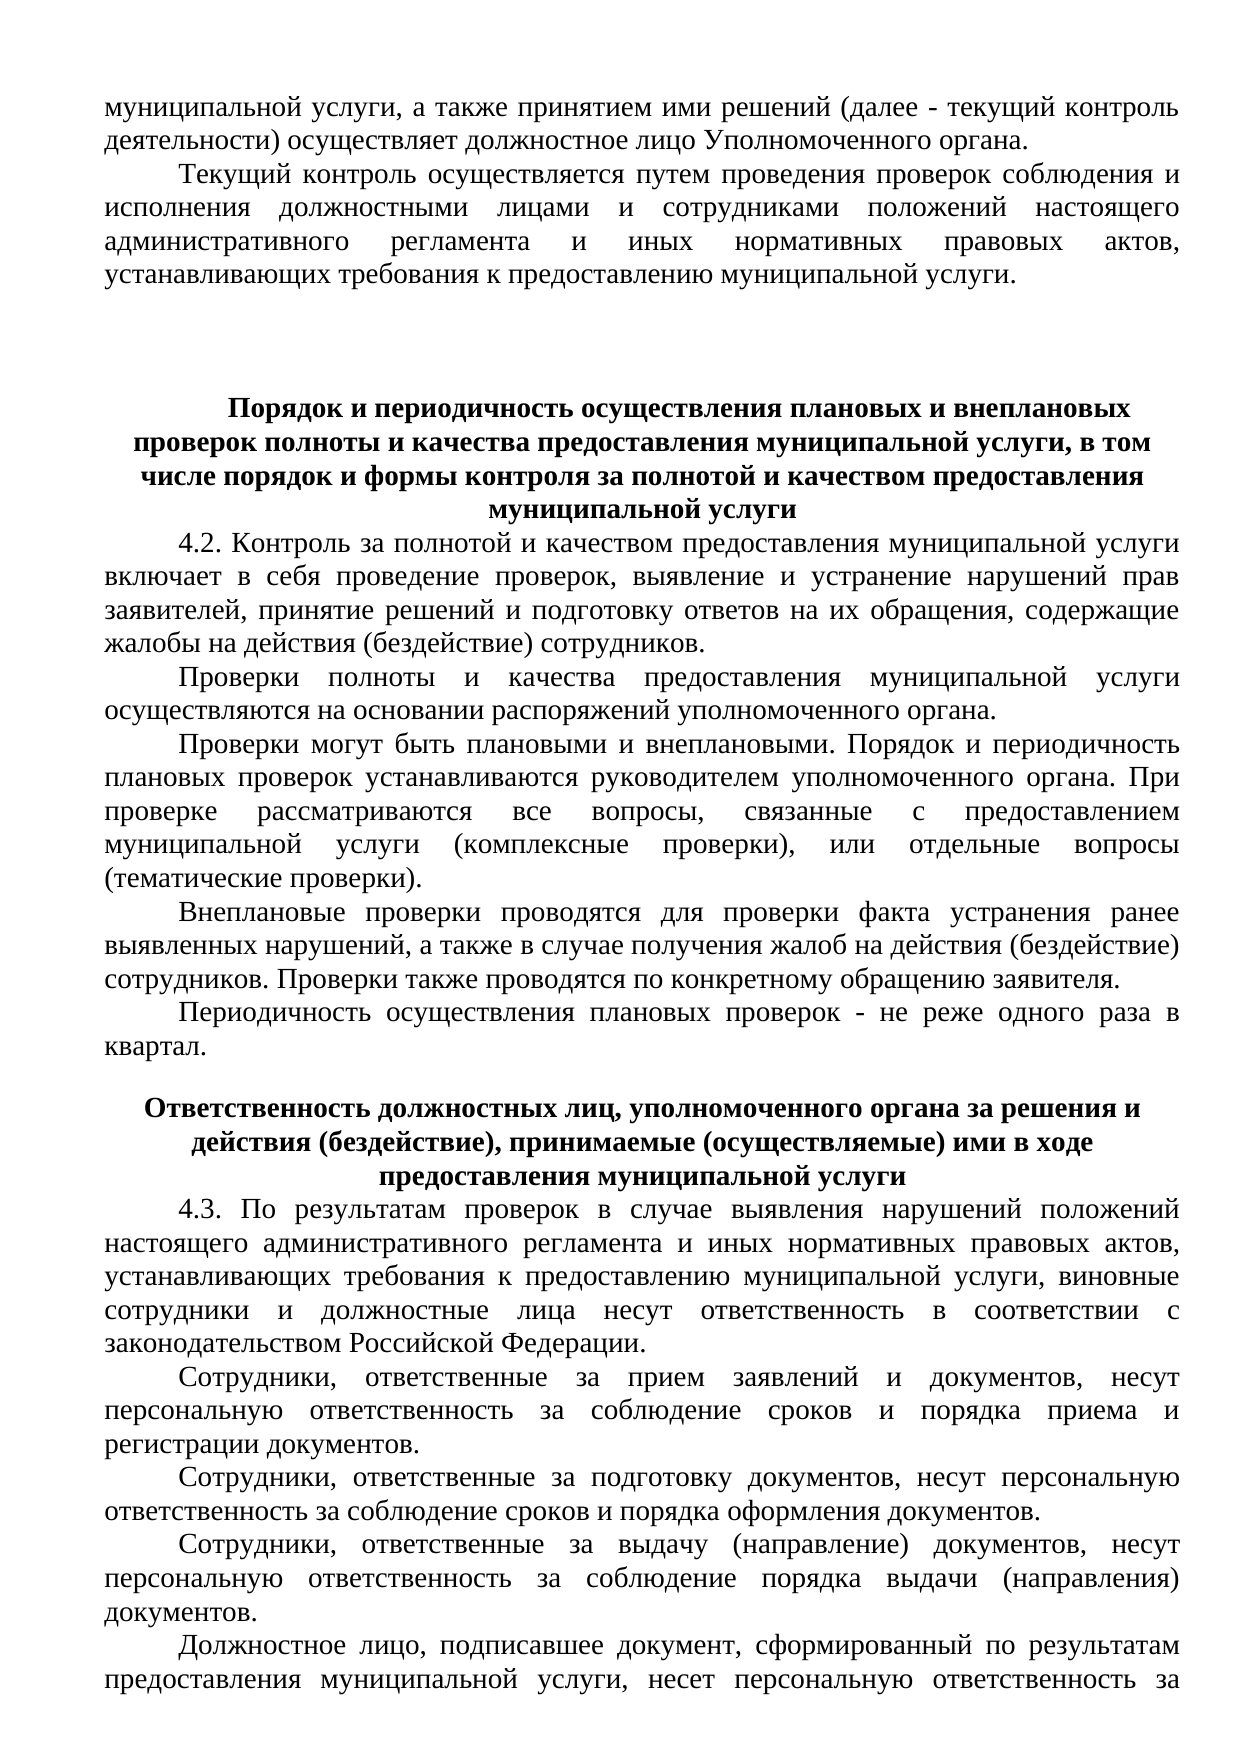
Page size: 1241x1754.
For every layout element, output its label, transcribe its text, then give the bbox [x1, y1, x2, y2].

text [104, 1627, 1181, 1694]
text Проверки могут быть плановыми и внеплановыми. Порядок и периодичность плановых проверок устанавливаются руководителем уполномоченного органа. При проверке рассматриваются все вопросы, связанные с предоставлением муниципальной услуги (комплексные проверки), или отдельные вопросы (тематические проверки). [104, 726, 1181, 894]
text Текущий контроль осуществляется путем проведения проверок соблюдения и исполнения должностными лицами и сотрудниками положений настоящего административного регламента и иных нормативных правовых актов, устанавливающих требования к предоставлению муниципальной услуги. [104, 156, 1181, 290]
text Внеплановые проверки проводятся для проверки факта устранения ранее выявленных нарушений, а также в случае получения жалоб на действия (бездействие) сотрудников. Проверки также проводятся по конкретному обращению заявителя. [104, 894, 1181, 994]
text Ответственность должностных лиц, уполномоченного органа за решения и действия (бездействие), принимаемые (осуществляемые) ими в ходе предоставления муниципальной услуги [104, 1091, 1181, 1191]
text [104, 89, 1181, 156]
text Сотрудники, ответственные за прием заявлений и документов, несут персональную ответственность за соблюдение сроков и порядка приема и регистрации документов. [104, 1359, 1181, 1459]
text 4.3. По результатам проверок в случае выявления нарушений положений настоящего административного регламента и иных нормативных правовых актов, устанавливающих требования к предоставлению муниципальной услуги, виновные сотрудники и должностные лица несут ответственность в соответствии с законодательством Российской Федерации. [104, 1191, 1181, 1359]
text Сотрудники, ответственные за выдачу (направление) документов, несут персональную ответственность за соблюдение порядка выдачи (направления) документов. [104, 1527, 1181, 1627]
text Периодичность осуществления плановых проверок - не реже одного раза в квартал. [104, 994, 1181, 1061]
text Порядок и периодичность осуществления плановых и внеплановых проверок полноты и качества предоставления муниципальной услуги, в том числе порядок и формы контроля за полнотой и качеством предоставления муниципальной услуги [104, 391, 1181, 525]
text Сотрудники, ответственные за подготовку документов, несут персональную ответственность за соблюдение сроков и порядка оформления документов. [104, 1459, 1181, 1527]
text Проверки полноты и качества предоставления муниципальной услуги осуществляются на основании распоряжений уполномоченного органа. [104, 659, 1181, 726]
text 4.2. Контроль за полнотой и качеством предоставления муниципальной услуги включает в себя проведение проверок, выявление и устранение нарушений прав заявителей, принятие решений и подготовку ответов на их обращения, содержащие жалобы на действия (бездействие) сотрудников. [104, 525, 1181, 659]
